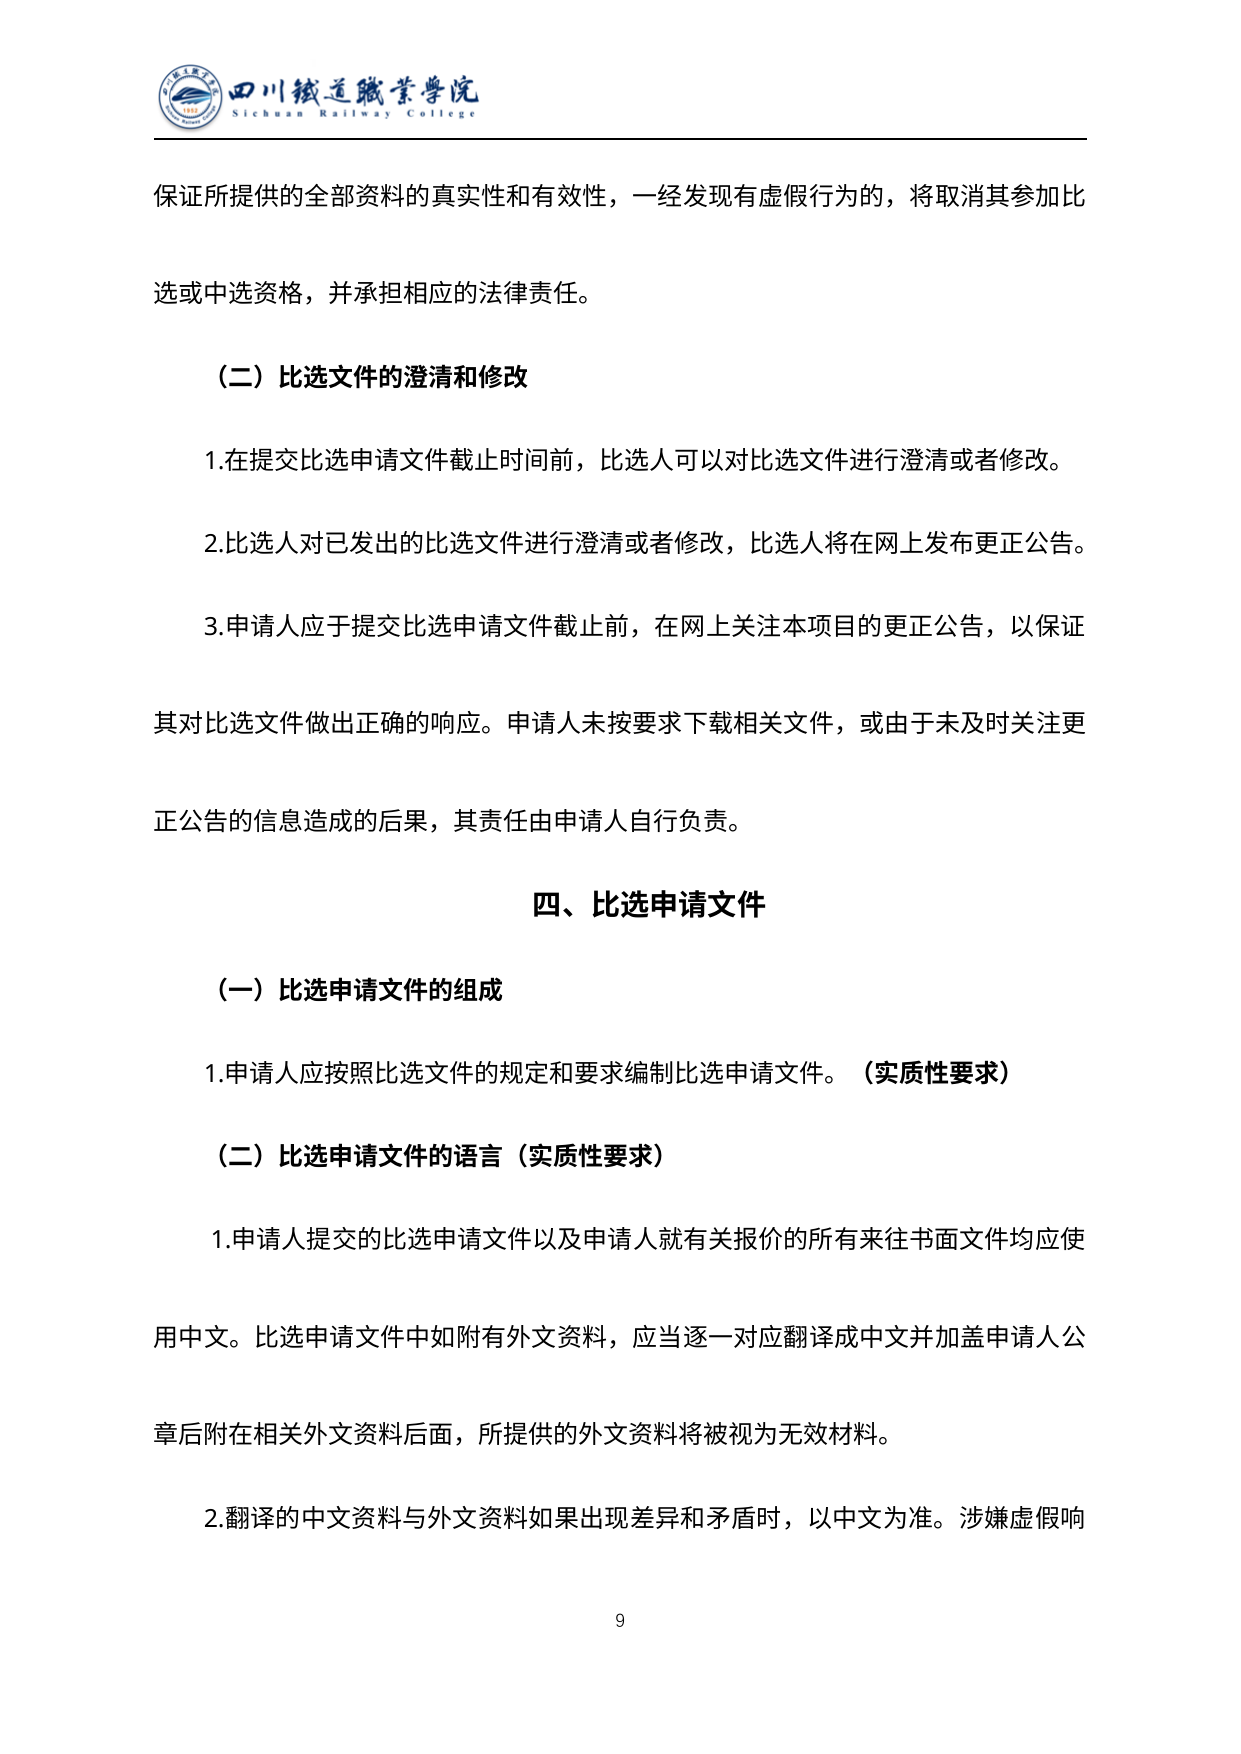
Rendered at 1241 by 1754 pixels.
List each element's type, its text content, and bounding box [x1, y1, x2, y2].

text （一）比选申请文件的组成 [153, 956, 1087, 1021]
text 四、比选申请文件 [153, 870, 1087, 935]
picture [153, 59, 485, 136]
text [153, 1484, 1087, 1549]
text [153, 162, 1087, 324]
text 2.比选人对已发出的比选文件进行澄清或者修改，比选人将在网上发布更正公告。 [153, 509, 1087, 574]
text 1.在提交比选申请文件截止时间前，比选人可以对比选文件进行澄清或者修改。 [153, 426, 1087, 491]
text （二）比选申请文件的语言（实质性要求） [153, 1122, 1087, 1187]
text （二）比选文件的澄清和修改 [153, 343, 1087, 408]
text 1.申请人应按照比选文件的规定和要求编制比选申请文件。（实质性要求） [153, 1039, 1087, 1104]
text 1.申请人提交的比选申请文件以及申请人就有关报价的所有来往书面文件均应使用中文。比选申请文件中如附有外文资料，应当逐一对应翻译成中文并加盖申请人公章后附在相关外文资料后面，所提供的外文资料将被视为无效材料。 [153, 1206, 1087, 1466]
text 3.申请人应于提交比选申请文件截止前，在网上关注本项目的更正公告，以保证其对比选文件做出正确的响应。申请人未按要求下载相关文件，或由于未及时关注更正公告的信息造成的后果，其责任由申请人自行负责。 [153, 592, 1087, 852]
